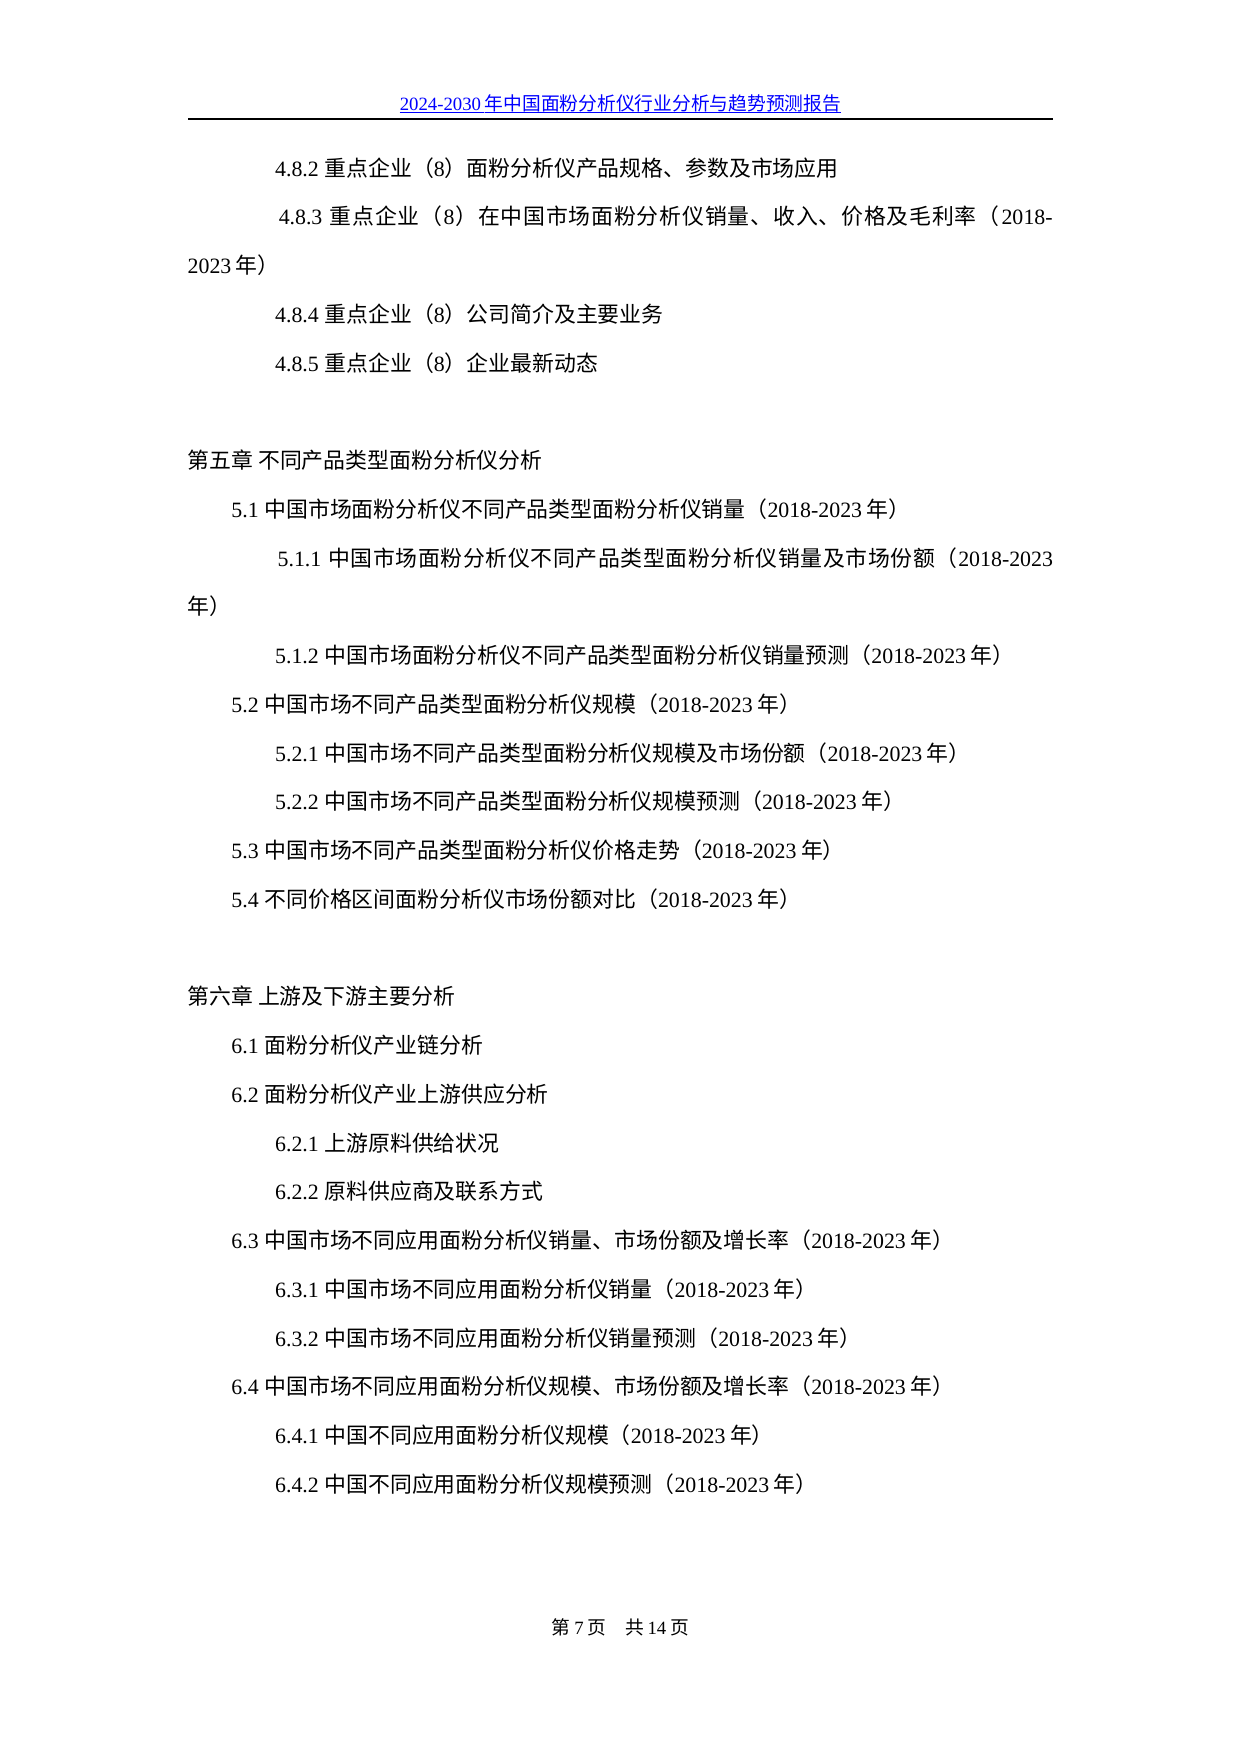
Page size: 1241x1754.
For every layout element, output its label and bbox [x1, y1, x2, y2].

text [187, 150, 1053, 1499]
